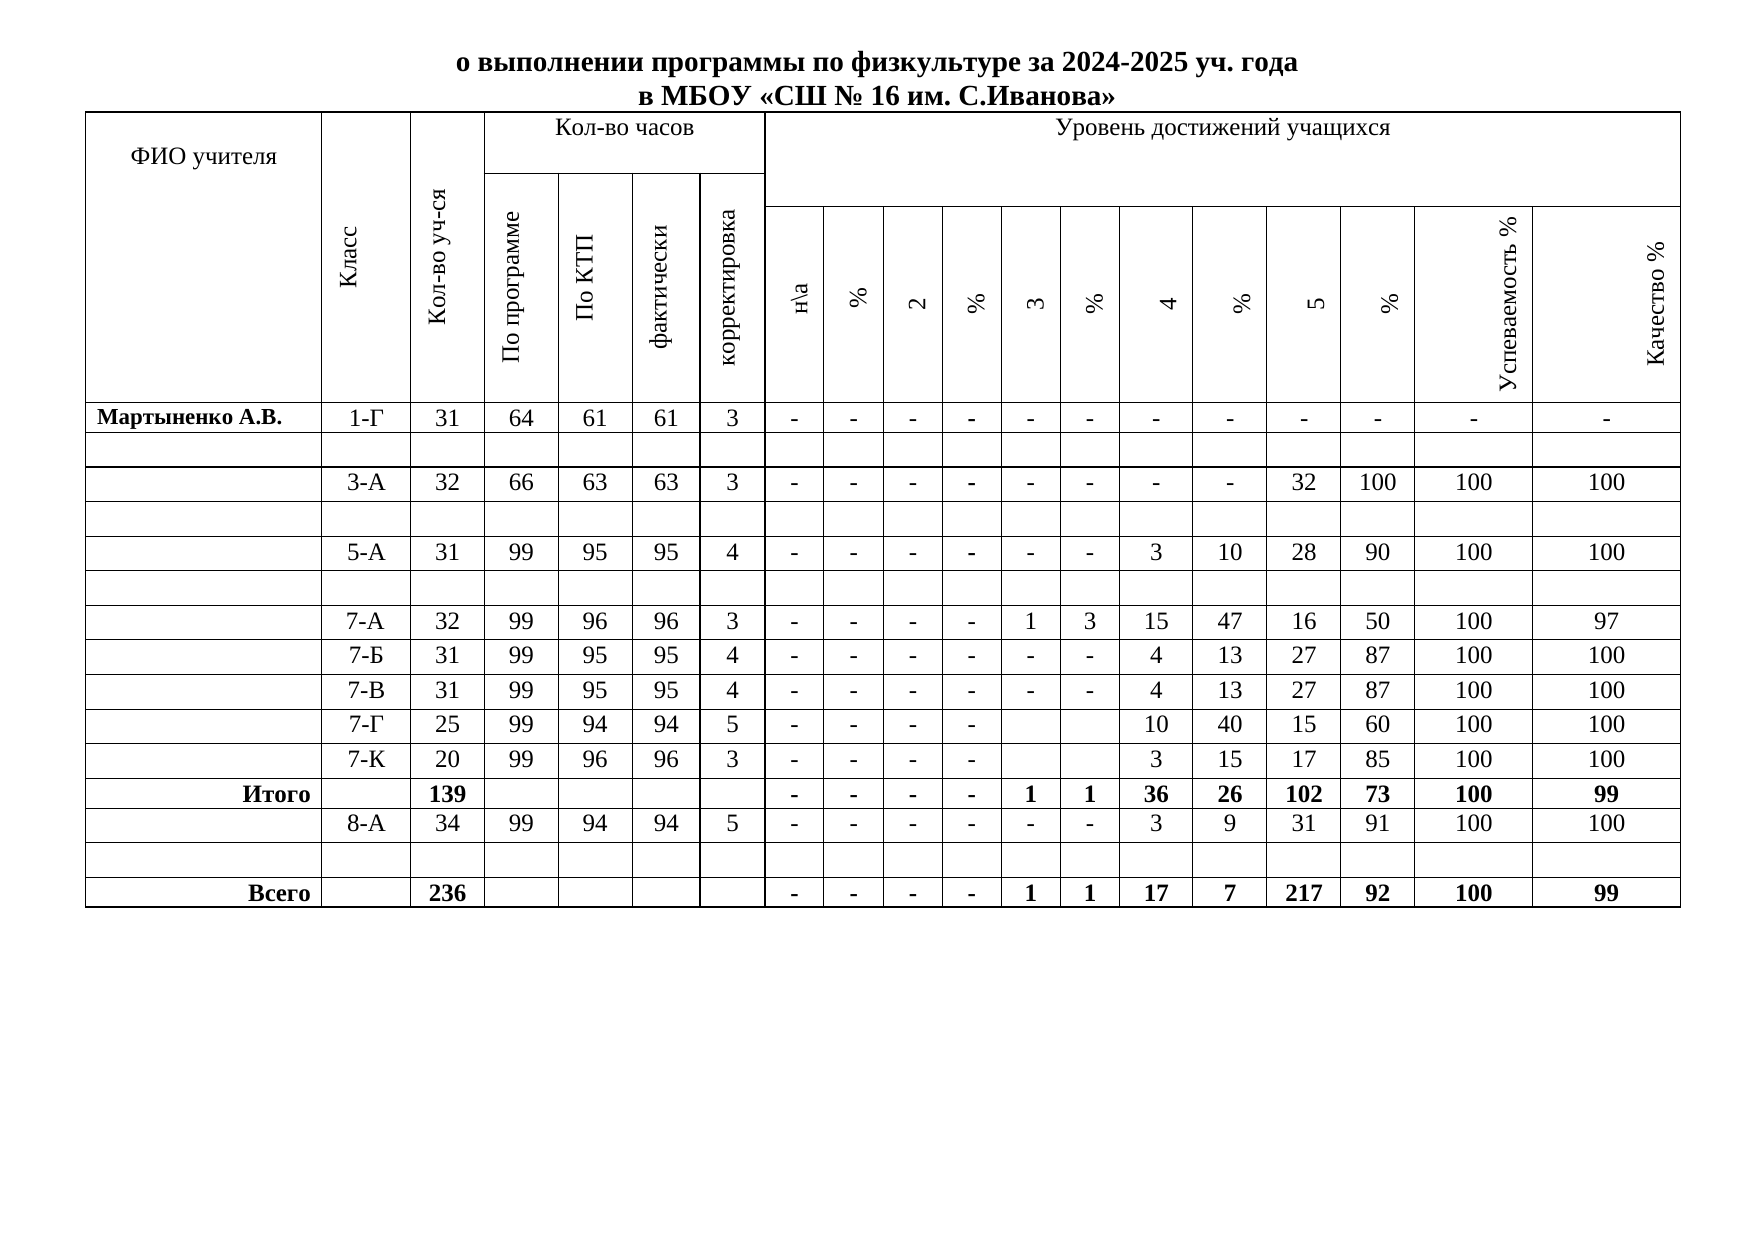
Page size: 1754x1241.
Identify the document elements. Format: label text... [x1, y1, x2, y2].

table_cell 100 [1415, 606, 1532, 639]
table_cell 31 [411, 640, 484, 674]
table_cell 95 [559, 537, 632, 570]
table_cell - [943, 403, 1001, 432]
table_cell 16 [1267, 606, 1340, 639]
table_cell 94 [633, 710, 699, 743]
table_cell 7 [1193, 878, 1266, 906]
table_cell 5-А [322, 537, 410, 570]
table_cell [1267, 571, 1340, 605]
table_cell - [824, 809, 883, 842]
table_cell 7-К [322, 744, 410, 778]
table_cell 99 [485, 809, 558, 842]
table_cell - [766, 779, 823, 807]
table_cell 1 [1061, 878, 1119, 906]
table_cell [411, 571, 484, 605]
table_cell 85 [1341, 744, 1414, 778]
table_cell 95 [559, 640, 632, 674]
table_cell 2 [884, 207, 942, 402]
table_cell [1061, 843, 1119, 877]
table_cell - [824, 537, 883, 570]
table_cell [1341, 433, 1414, 466]
table_cell 100 [1533, 744, 1680, 778]
table_cell [824, 433, 883, 466]
table_cell - [1061, 809, 1119, 842]
table_cell - [1061, 403, 1119, 432]
table_cell [485, 878, 558, 906]
table_cell [884, 843, 942, 877]
table_cell - [1002, 468, 1060, 501]
table_cell Качество % [1533, 207, 1680, 402]
table_cell [1002, 710, 1060, 743]
table_cell - [766, 640, 823, 674]
table_cell [411, 843, 484, 877]
table_cell % [1341, 207, 1414, 402]
table_cell [559, 779, 632, 807]
table_cell 26 [1193, 779, 1266, 807]
table_header Уровень достижений учащихся [766, 113, 1680, 206]
table_cell [322, 779, 410, 807]
table_cell [633, 502, 699, 536]
table_cell 4 [701, 537, 764, 570]
table_cell - [1002, 403, 1060, 432]
table_cell [1120, 571, 1192, 605]
table_cell [1193, 433, 1266, 466]
table_cell 1 [1002, 606, 1060, 639]
table_cell 91 [1341, 809, 1414, 842]
table_cell [485, 843, 558, 877]
table_cell 28 [1267, 537, 1340, 570]
table_cell - [1120, 403, 1192, 432]
table_cell [485, 779, 558, 807]
table_cell - [943, 779, 1001, 807]
table_cell [633, 843, 699, 877]
table_cell [1120, 843, 1192, 877]
table_cell [1193, 502, 1266, 536]
table_cell - [1120, 468, 1192, 501]
table_cell 87 [1341, 640, 1414, 674]
table_cell - [1341, 403, 1414, 432]
table_cell 32 [1267, 468, 1340, 501]
table_cell - [1061, 675, 1119, 708]
table_cell 27 [1267, 640, 1340, 674]
table_cell [322, 502, 410, 536]
table_cell [1267, 502, 1340, 536]
table_cell 96 [633, 744, 699, 778]
table_cell [1415, 843, 1532, 877]
table_cell - [1002, 809, 1060, 842]
table_cell 25 [411, 710, 484, 743]
table_cell [1002, 744, 1060, 778]
table_cell [1533, 433, 1680, 466]
table_cell 8-А [322, 809, 410, 842]
table_cell 3 [701, 468, 764, 501]
table_header ФИО учителя [86, 113, 321, 402]
table_cell - [884, 878, 942, 906]
table_cell [1193, 843, 1266, 877]
table_cell [824, 571, 883, 605]
table_cell 7-В [322, 675, 410, 708]
table_header Кол-во уч-ся [411, 113, 484, 402]
table_cell 3 [701, 403, 764, 432]
table_cell 13 [1193, 675, 1266, 708]
table_cell [1341, 843, 1414, 877]
table_cell 100 [1533, 468, 1680, 501]
table_cell [559, 571, 632, 605]
table_cell - [884, 640, 942, 674]
table_cell 100 [1415, 744, 1532, 778]
table_cell [559, 433, 632, 466]
table_cell - [824, 640, 883, 674]
table_cell [1415, 571, 1532, 605]
table_cell 4 [701, 675, 764, 708]
table_cell [86, 710, 321, 743]
table_cell 100 [1415, 779, 1532, 807]
table_cell 3 [1120, 809, 1192, 842]
table_cell 3 [701, 744, 764, 778]
table_cell [943, 502, 1001, 536]
table_cell 96 [559, 606, 632, 639]
table_cell [1415, 433, 1532, 466]
table_cell [633, 571, 699, 605]
table_cell [1002, 433, 1060, 466]
table_cell - [766, 537, 823, 570]
table_cell По КТП [559, 174, 632, 402]
table_cell [485, 433, 558, 466]
table_cell [701, 878, 764, 906]
table_cell [1533, 571, 1680, 605]
table_cell 96 [633, 606, 699, 639]
table_cell 34 [411, 809, 484, 842]
table_cell 63 [559, 468, 632, 501]
table_cell 3 [1120, 537, 1192, 570]
table_cell 1 [1002, 878, 1060, 906]
table_cell 100 [1415, 537, 1532, 570]
table_cell 100 [1533, 640, 1680, 674]
table_cell 94 [559, 809, 632, 842]
table_cell 3 [1002, 207, 1060, 402]
table_cell - [766, 878, 823, 906]
table_cell - [884, 675, 942, 708]
table_cell [1061, 710, 1119, 743]
table_cell - [884, 537, 942, 570]
table_cell [485, 502, 558, 536]
table_cell 5 [1267, 207, 1340, 402]
table_cell 20 [411, 744, 484, 778]
table_cell 100 [1341, 468, 1414, 501]
table_cell [633, 779, 699, 807]
table_cell [701, 502, 764, 536]
table_cell [701, 433, 764, 466]
table_cell 13 [1193, 640, 1266, 674]
table_cell - [943, 744, 1001, 778]
table_cell - [1061, 640, 1119, 674]
table_cell 32 [411, 606, 484, 639]
table_cell - [884, 606, 942, 639]
table_cell - [884, 710, 942, 743]
table_cell [1120, 502, 1192, 536]
table_cell [943, 571, 1001, 605]
table_cell [1061, 502, 1119, 536]
table_cell - [824, 878, 883, 906]
table_cell 10 [1193, 537, 1266, 570]
table_cell 94 [633, 809, 699, 842]
table_cell 3 [1061, 606, 1119, 639]
table_cell [86, 537, 321, 570]
table_cell [824, 502, 883, 536]
table_cell - [824, 779, 883, 807]
table_cell [322, 878, 410, 906]
table_cell 99 [485, 710, 558, 743]
table_cell [633, 433, 699, 466]
table_cell 99 [1533, 779, 1680, 807]
table_cell - [766, 744, 823, 778]
table_cell [884, 502, 942, 536]
table_cell 87 [1341, 675, 1414, 708]
table_cell % [1193, 207, 1266, 402]
table_cell [1002, 843, 1060, 877]
table_cell [1341, 571, 1414, 605]
table_cell фактически [633, 174, 699, 402]
table_cell - [766, 468, 823, 501]
table_cell 66 [485, 468, 558, 501]
table_cell - [1002, 640, 1060, 674]
table_cell [1002, 571, 1060, 605]
table_cell % [1061, 207, 1119, 402]
table_cell % [824, 207, 883, 402]
table_cell [322, 433, 410, 466]
table_cell - [943, 468, 1001, 501]
table_cell [1193, 571, 1266, 605]
table_cell [701, 779, 764, 807]
table_cell Итого [86, 779, 321, 807]
table_cell 61 [633, 403, 699, 432]
table_cell По программе [485, 174, 558, 402]
table_cell 1 [1002, 779, 1060, 807]
table_cell корректировка [701, 174, 764, 402]
table_cell - [1061, 468, 1119, 501]
table_cell - [884, 744, 942, 778]
table_cell - [766, 606, 823, 639]
table_cell [1533, 502, 1680, 536]
table_cell - [943, 606, 1001, 639]
table_cell [701, 843, 764, 877]
table_cell - [1002, 537, 1060, 570]
table_cell 63 [633, 468, 699, 501]
table_cell [1415, 502, 1532, 536]
table_cell 96 [559, 744, 632, 778]
table_cell 95 [633, 640, 699, 674]
table_cell 100 [1415, 675, 1532, 708]
table_cell 64 [485, 403, 558, 432]
text о выполнении программы по физкультуре за 2024-2025 уч. года [118, 44, 1636, 78]
table_cell 60 [1341, 710, 1414, 743]
table_cell [1061, 433, 1119, 466]
table_cell [322, 843, 410, 877]
table_cell 40 [1193, 710, 1266, 743]
table_cell [411, 502, 484, 536]
table_cell 99 [485, 606, 558, 639]
table_cell [766, 571, 823, 605]
table_cell 102 [1267, 779, 1340, 807]
table_cell - [824, 606, 883, 639]
table_cell 100 [1533, 710, 1680, 743]
table_cell 31 [411, 675, 484, 708]
table_cell 5 [701, 710, 764, 743]
table_cell % [943, 207, 1001, 402]
table_cell - [943, 710, 1001, 743]
table_cell [943, 843, 1001, 877]
table_cell - [766, 675, 823, 708]
table_cell 17 [1120, 878, 1192, 906]
table_cell [824, 843, 883, 877]
table_cell 61 [559, 403, 632, 432]
table_cell - [1415, 403, 1532, 432]
table_cell [86, 640, 321, 674]
table_cell 95 [633, 537, 699, 570]
table_cell н\а [766, 207, 823, 402]
table_cell 15 [1120, 606, 1192, 639]
table_cell - [824, 675, 883, 708]
table_cell - [1533, 403, 1680, 432]
table_cell - [824, 468, 883, 501]
table_cell Мартыненко А.В. [86, 403, 321, 432]
table_cell 3 [701, 606, 764, 639]
table_cell - [824, 710, 883, 743]
table_cell 99 [485, 675, 558, 708]
table_cell 100 [1415, 640, 1532, 674]
table_cell - [824, 744, 883, 778]
table_cell 73 [1341, 779, 1414, 807]
table_cell 99 [485, 744, 558, 778]
table_cell [86, 502, 321, 536]
table_cell 36 [1120, 779, 1192, 807]
table_cell [1061, 571, 1119, 605]
table_cell [1267, 433, 1340, 466]
table_cell 15 [1193, 744, 1266, 778]
table_cell 4 [701, 640, 764, 674]
table_cell [1061, 744, 1119, 778]
table_cell [86, 571, 321, 605]
table_cell - [943, 640, 1001, 674]
table_cell [86, 433, 321, 466]
table_cell 7-Г [322, 710, 410, 743]
table_cell [766, 843, 823, 877]
table_cell 217 [1267, 878, 1340, 906]
table_cell - [1267, 403, 1340, 432]
table_cell 4 [1120, 207, 1192, 402]
table_cell 95 [633, 675, 699, 708]
table_cell - [884, 468, 942, 501]
table_cell - [824, 403, 883, 432]
table_cell 100 [1415, 710, 1532, 743]
table_cell 5 [701, 809, 764, 842]
table_cell - [943, 537, 1001, 570]
table_cell 95 [559, 675, 632, 708]
table_cell 236 [411, 878, 484, 906]
table_cell 9 [1193, 809, 1266, 842]
table_header Кол-во часов [485, 113, 764, 173]
table_cell [701, 571, 764, 605]
table_cell 15 [1267, 710, 1340, 743]
table_cell 99 [485, 537, 558, 570]
table_cell 1 [1061, 779, 1119, 807]
table_cell 31 [411, 537, 484, 570]
table_cell [86, 675, 321, 708]
table_cell - [1193, 403, 1266, 432]
table_cell - [766, 710, 823, 743]
table_cell [633, 878, 699, 906]
table_cell [559, 843, 632, 877]
table_cell 3 [1120, 744, 1192, 778]
table_cell 50 [1341, 606, 1414, 639]
table_cell [86, 606, 321, 639]
table_cell 100 [1533, 675, 1680, 708]
table_cell 7-А [322, 606, 410, 639]
table_cell [1120, 433, 1192, 466]
table_cell 27 [1267, 675, 1340, 708]
table_cell 100 [1415, 878, 1532, 906]
table_cell 4 [1120, 675, 1192, 708]
table_cell 32 [411, 468, 484, 501]
table_cell - [1061, 537, 1119, 570]
table_cell 99 [485, 640, 558, 674]
table_cell [411, 433, 484, 466]
text в МБОУ «СШ № 16 им. С.Иванова» [118, 78, 1636, 111]
table_cell - [943, 675, 1001, 708]
table_cell [1533, 843, 1680, 877]
table_cell - [1193, 468, 1266, 501]
table_cell - [943, 809, 1001, 842]
table_cell [86, 843, 321, 877]
table_header Класс [322, 113, 410, 402]
table_cell 90 [1341, 537, 1414, 570]
table_cell [1002, 502, 1060, 536]
table_cell 31 [1267, 809, 1340, 842]
table_cell [322, 571, 410, 605]
table_cell - [1002, 675, 1060, 708]
table_cell 10 [1120, 710, 1192, 743]
table_cell - [766, 403, 823, 432]
table_cell [766, 433, 823, 466]
table_cell 99 [1533, 878, 1680, 906]
table_cell 3-А [322, 468, 410, 501]
table_cell - [884, 779, 942, 807]
table_cell - [766, 809, 823, 842]
table_cell 7-Б [322, 640, 410, 674]
table_cell [485, 571, 558, 605]
table_cell [1341, 502, 1414, 536]
table_cell 92 [1341, 878, 1414, 906]
table_cell [1267, 843, 1340, 877]
table_cell 94 [559, 710, 632, 743]
table_cell - [943, 878, 1001, 906]
table_cell - [884, 403, 942, 432]
table_cell [86, 809, 321, 842]
table_cell 100 [1533, 809, 1680, 842]
table_cell 97 [1533, 606, 1680, 639]
table_cell 139 [411, 779, 484, 807]
table_cell 100 [1415, 468, 1532, 501]
table_cell 100 [1415, 809, 1532, 842]
table_cell [766, 502, 823, 536]
table_cell [86, 744, 321, 778]
table_cell [559, 878, 632, 906]
table_cell - [884, 809, 942, 842]
table_cell [884, 433, 942, 466]
table_cell Всего [86, 878, 321, 906]
table_cell [86, 468, 321, 501]
table_cell 47 [1193, 606, 1266, 639]
table_cell [559, 502, 632, 536]
table_cell [943, 433, 1001, 466]
table_cell 1-Г [322, 403, 410, 432]
table_cell 17 [1267, 744, 1340, 778]
table_cell 4 [1120, 640, 1192, 674]
table_cell [884, 571, 942, 605]
table_cell 100 [1533, 537, 1680, 570]
table_cell Успеваемость % [1415, 207, 1532, 402]
table_cell 31 [411, 403, 484, 432]
